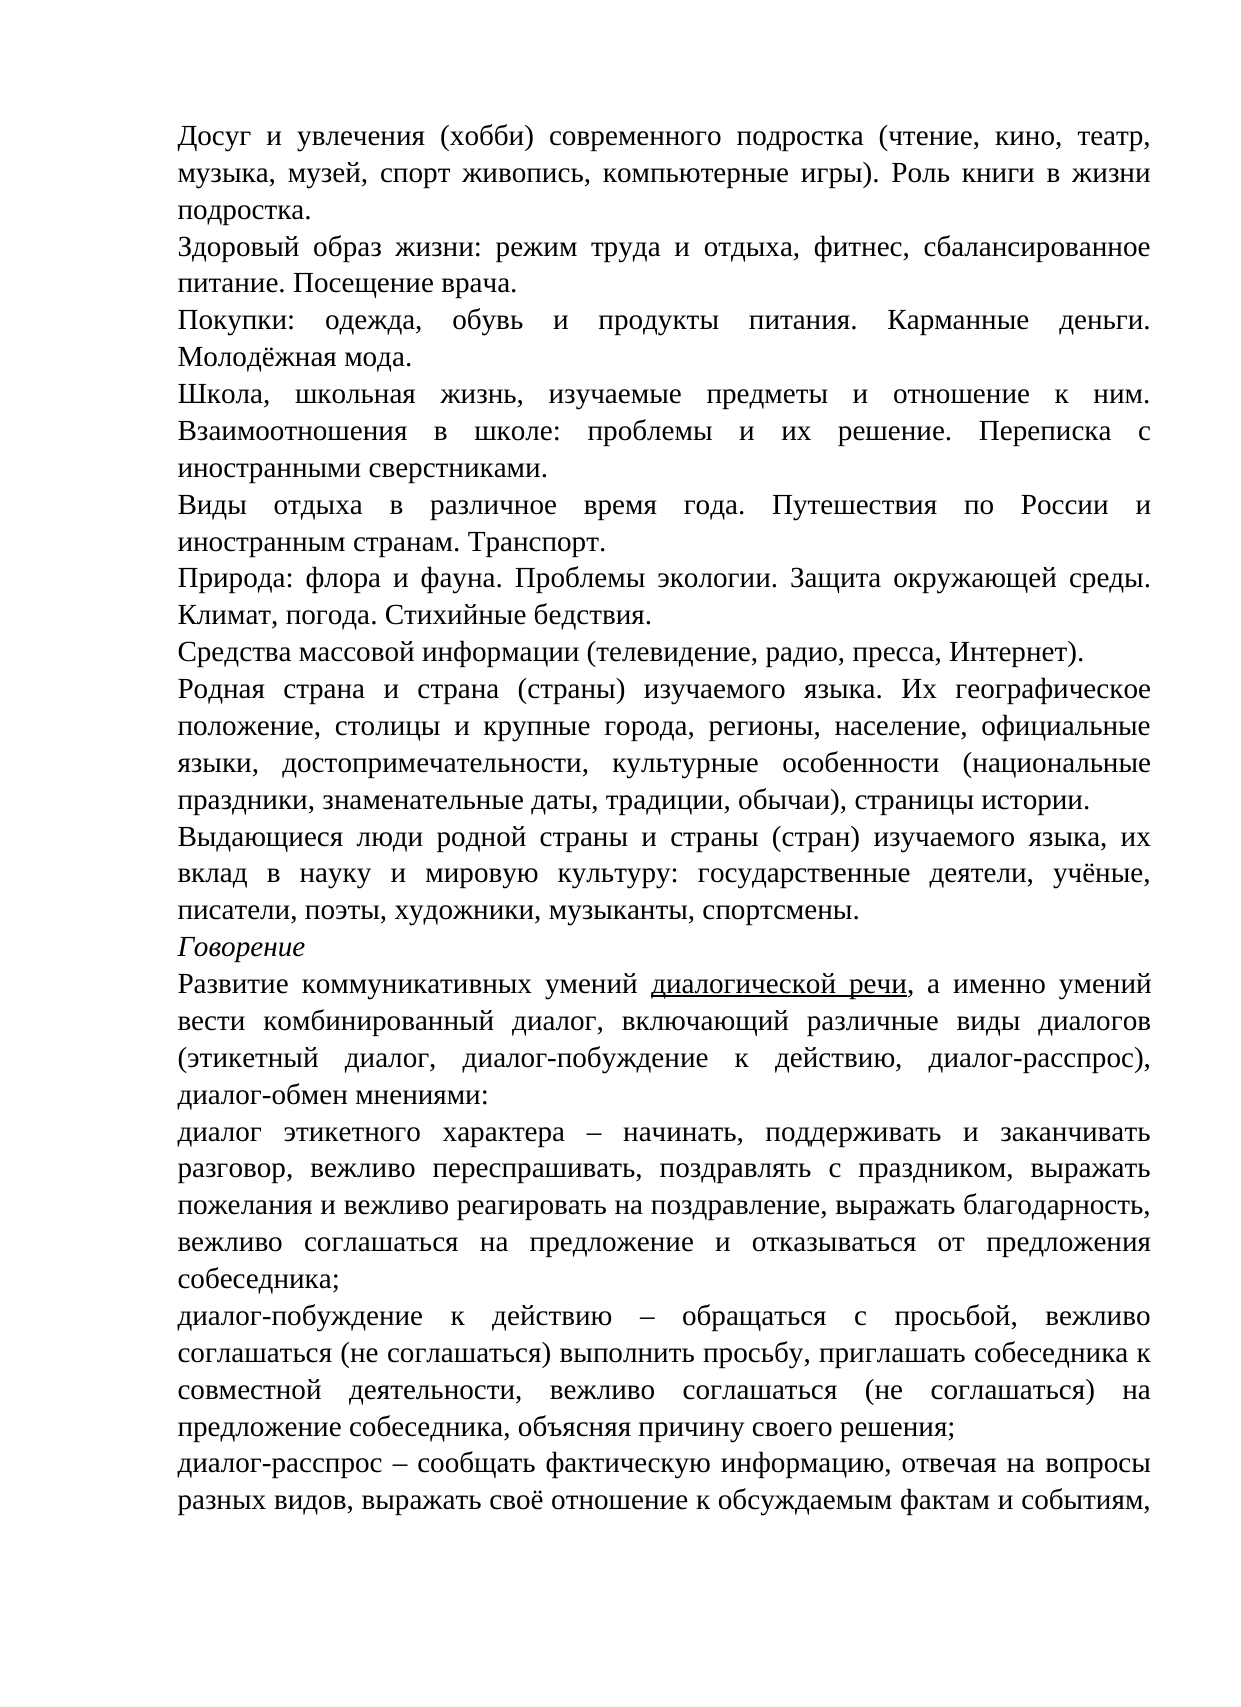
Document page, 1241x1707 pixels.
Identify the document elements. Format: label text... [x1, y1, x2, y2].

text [177, 1446, 1152, 1516]
text Средства массовой информации (телевидение, радио, пресса, Интернет). [177, 634, 1152, 668]
text Здоровый образ жизни: режим труда и отдыха, фитнес, сбалансированное питание. Посещение врача. [177, 229, 1152, 299]
text Развитие коммуникативных умений диалогической речи, а именно умений вести комбинированный диалог, включающий различные виды диалогов (этикетный диалог, диалог-побуждение к действию, диалог-расспрос), диалог-обмен мнениями: [177, 966, 1152, 1110]
text Природа: флора и фауна. Проблемы экологии. Защита окружающей среды. Климат, погода. Стихийные бедствия. [177, 561, 1152, 631]
text Выдающиеся люди родной страны и страны (стран) изучаемого языка, их вклад в науку и мировую культуру: государственные деятели, учёные, писатели, поэты, художники, музыканты, спортсмены. [177, 819, 1152, 926]
text Покупки: одежда, обувь и продукты питания. Карманные деньги. Молодёжная мода. [177, 302, 1152, 373]
text Школа, школьная жизнь, изучаемые предметы и отношение к ним. Взаимоотношения в школе: проблемы и их решение. Переписка с иностранными сверстниками. [177, 376, 1152, 483]
text Досуг и увлечения (хобби) современного подростка (чтение, кино, театр, музыка, музей, спорт живопись, компьютерные игры). Роль книги в жизни подростка. [177, 118, 1152, 225]
text диалог-побуждение к действию – обращаться с просьбой, вежливо соглашаться (не соглашаться) выполнить просьбу, приглашать собеседника к совместной деятельности, вежливо соглашаться (не соглашаться) на предложение собеседника, объясняя причину своего решения; [177, 1298, 1152, 1442]
text Родная страна и страна (страны) изучаемого языка. Их географическое положение, столицы и крупные города, регионы, население, официальные языки, достопримечательности, культурные особенности (национальные праздники, знаменательные даты, традиции, обычаи), страницы истории. [177, 671, 1152, 815]
text диалог этикетного характера – начинать, поддерживать и заканчивать разговор, вежливо переспрашивать, поздравлять с праздником, выражать пожелания и вежливо реагировать на поздравление, выражать благодарность, вежливо соглашаться на предложение и отказываться от предложения собеседника; [177, 1114, 1152, 1295]
text Говорение [177, 929, 1152, 963]
text Виды отдыха в различное время года. Путешествия по России и иностранным странам. Транспорт. [177, 487, 1152, 557]
